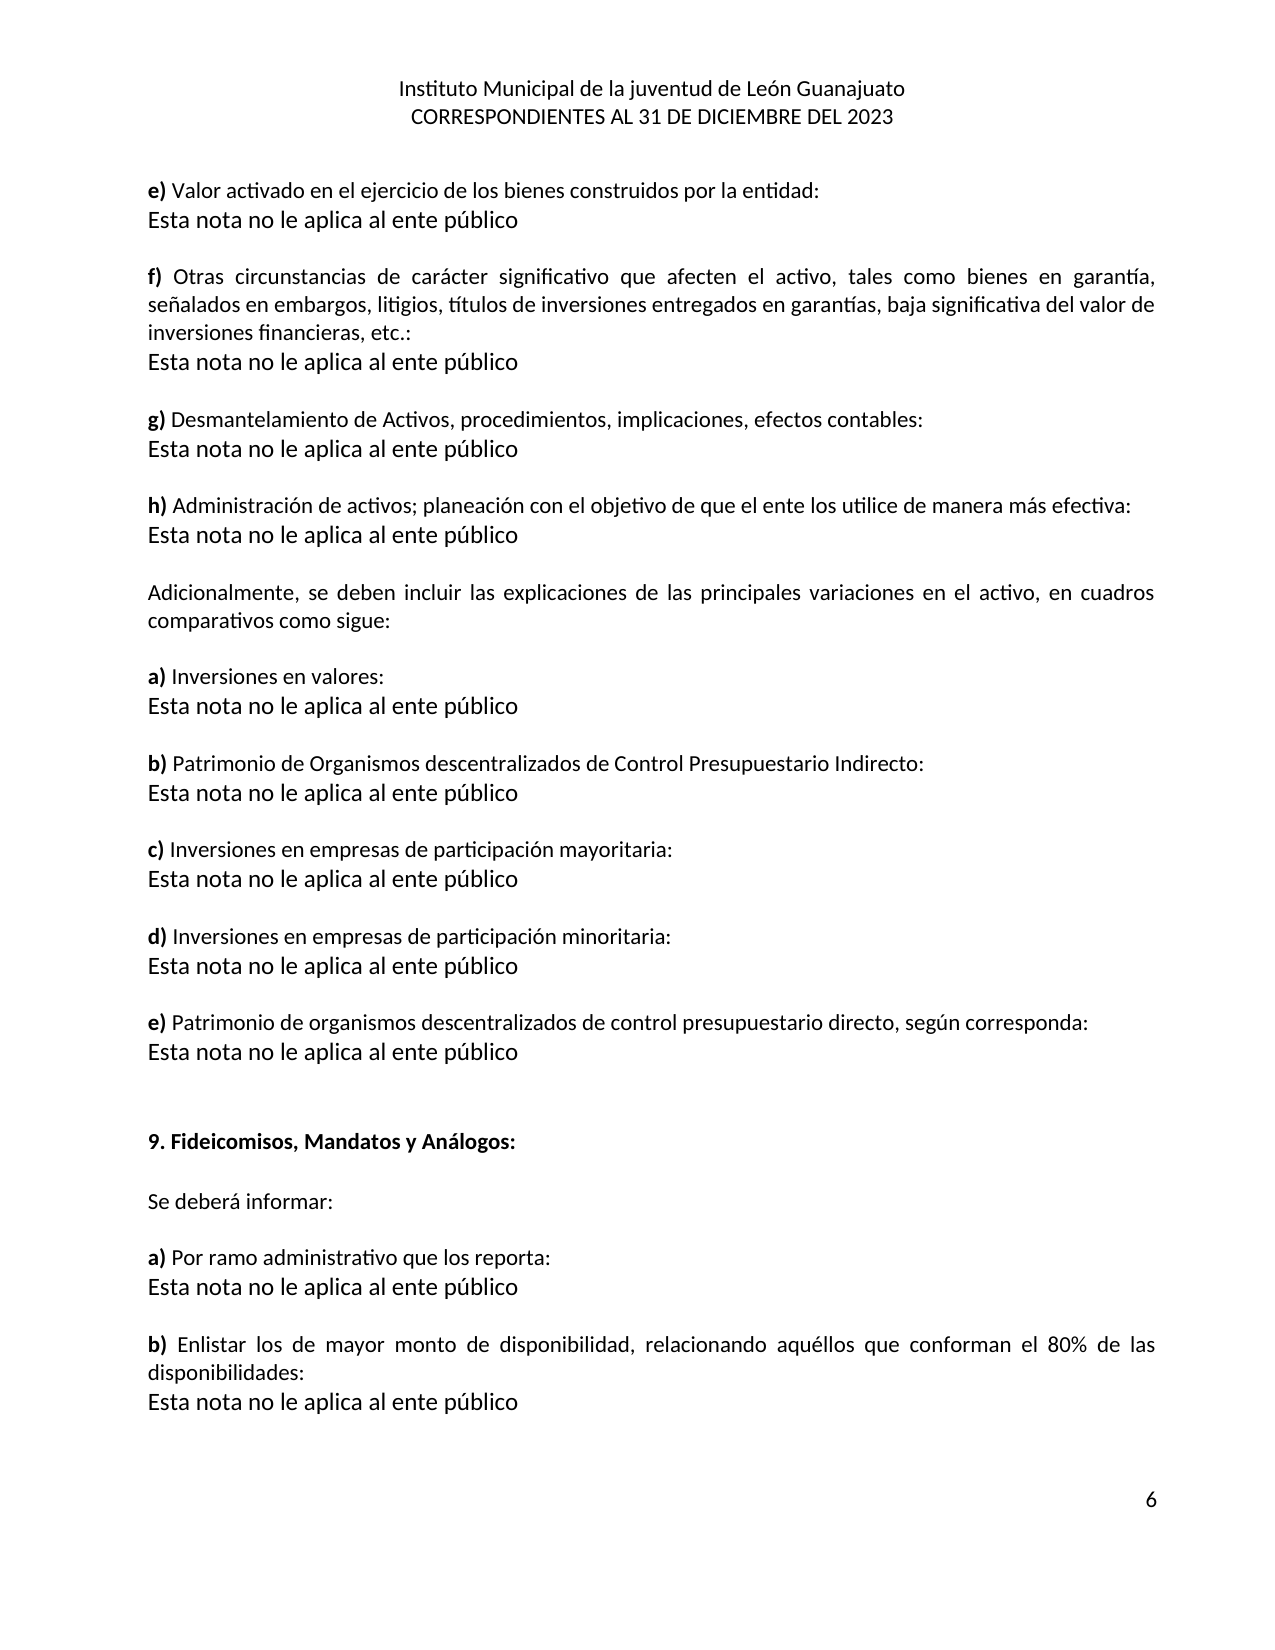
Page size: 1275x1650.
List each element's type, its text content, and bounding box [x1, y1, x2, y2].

text b) Enlistar los de mayor monto de disponibilidad, relacionando aquéllos que conforman el 80% de las disponibilidades: [148, 1330, 1157, 1386]
text Esta nota no le aplica al ente público [148, 777, 1157, 807]
subtitle 9. Fideicomisos, Mandatos y Análogos: [148, 1127, 1157, 1155]
text b) Patrimonio de Organismos descentralizados de Control Presupuestario Indirecto: [148, 749, 1157, 777]
text f) Otras circunstancias de carácter significativo que afecten el activo, tales como bienes en garantía, señalados en embargos, litigios, títulos de inversiones entregados en garantías, baja significativa del valor de inversiones financieras, etc.: [148, 262, 1157, 346]
text d) Inversiones en empresas de participación minoritaria: [148, 922, 1157, 950]
text Esta nota no le aplica al ente público [148, 433, 1157, 463]
text a) Inversiones en valores: [148, 662, 1157, 690]
text Esta nota no le aplica al ente público [148, 519, 1157, 550]
text c) Inversiones en empresas de participación mayoritaria: [148, 835, 1157, 863]
text a) Por ramo administrativo que los reporta: [148, 1243, 1157, 1271]
text h) Administración de activos; planeación con el objetivo de que el ente los utilice de manera más efectiva: [148, 491, 1157, 519]
text Esta nota no le aplica al ente público [148, 1271, 1157, 1302]
text Esta nota no le aplica al ente público [148, 863, 1157, 894]
text Esta nota no le aplica al ente público [148, 1386, 1157, 1416]
text Esta nota no le aplica al ente público [148, 1036, 1157, 1067]
text g) Desmantelamiento de Activos, procedimientos, implicaciones, efectos contables: [148, 405, 1157, 433]
text Esta nota no le aplica al ente público [148, 346, 1157, 377]
text e) Patrimonio de organismos descentralizados de control presupuestario directo, según corresponda: [148, 1008, 1157, 1036]
text e) Valor activado en el ejercicio de los bienes construidos por la entidad: [148, 176, 1157, 204]
text Adicionalmente, se deben incluir las explicaciones de las principales variaciones en el activo, en cuadros comparativos como sigue: [148, 578, 1157, 634]
text Esta nota no le aplica al ente público [148, 950, 1157, 980]
text Se deberá informar: [148, 1187, 1157, 1215]
text Esta nota no le aplica al ente público [148, 204, 1157, 234]
text Esta nota no le aplica al ente público [148, 690, 1157, 721]
